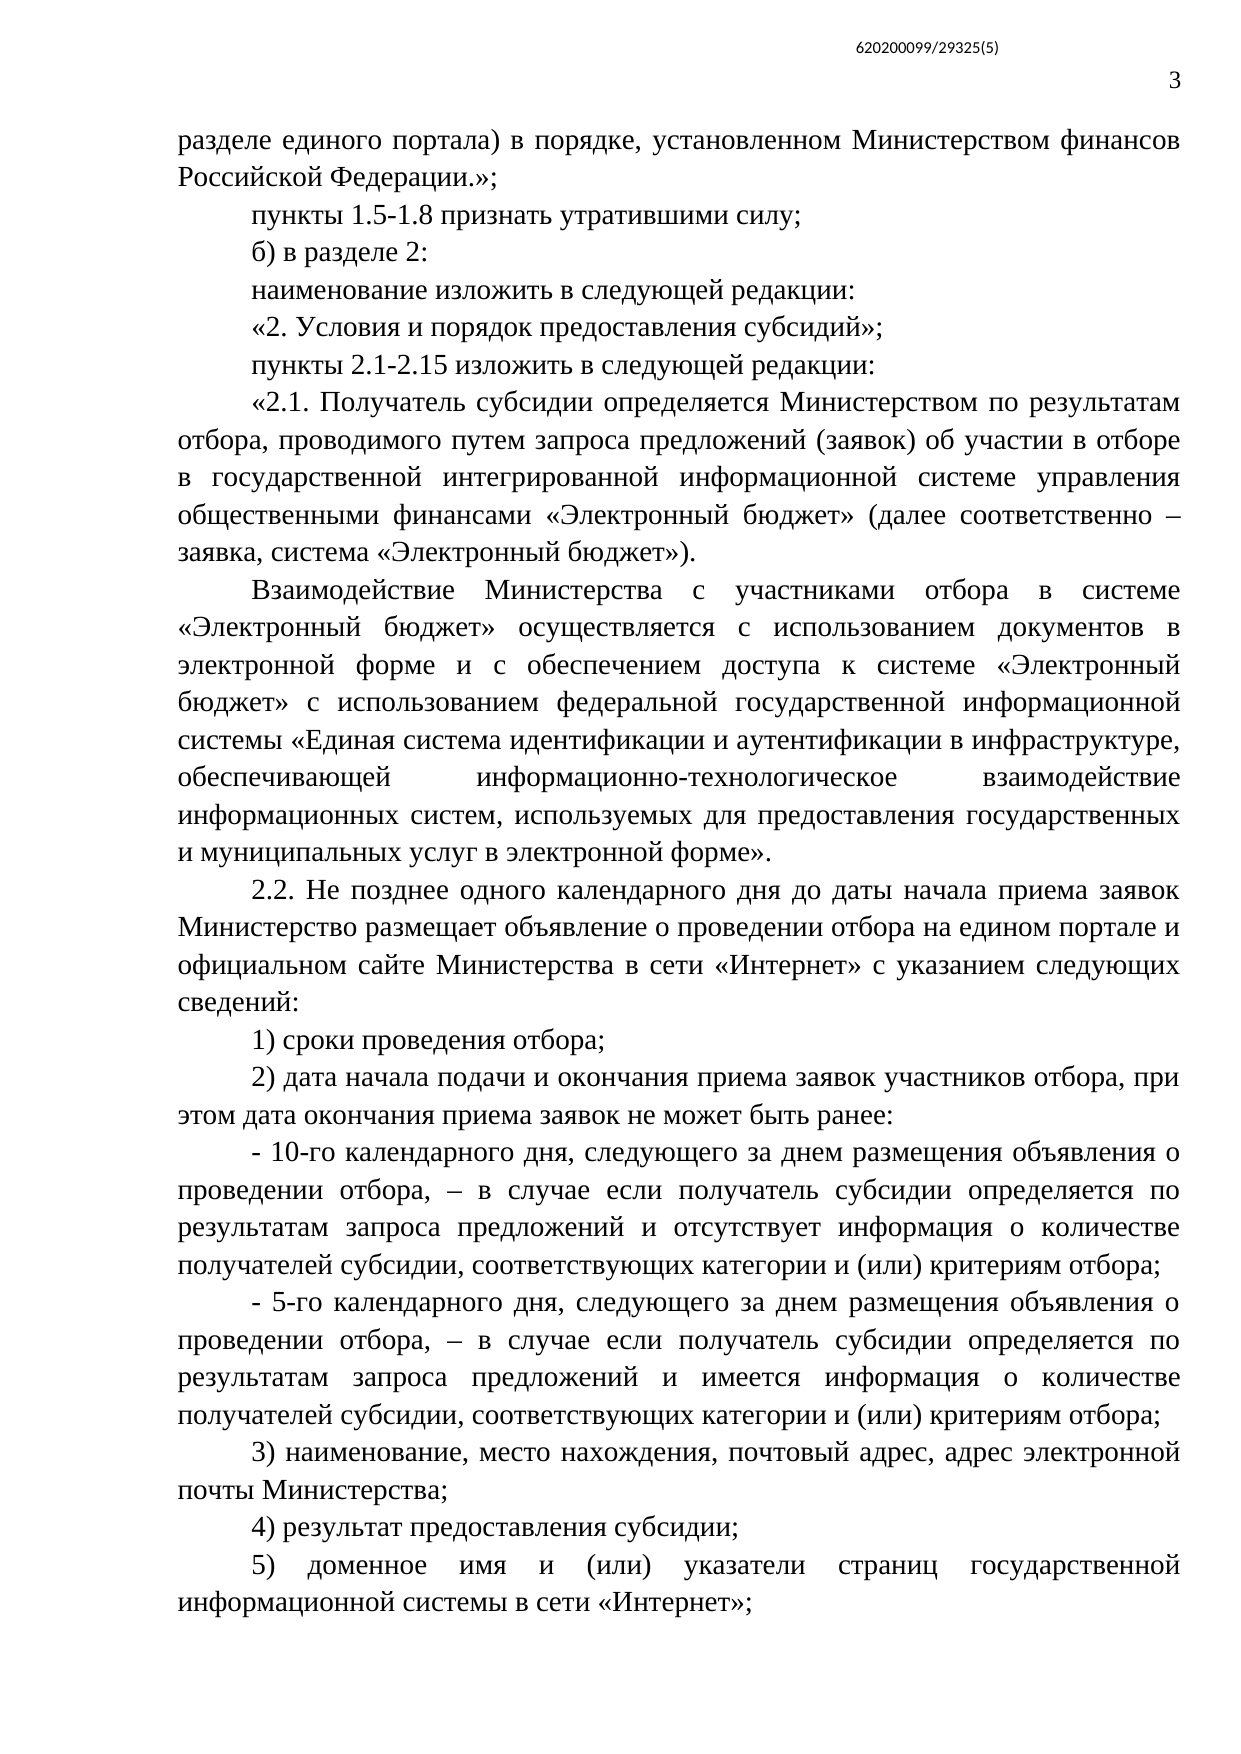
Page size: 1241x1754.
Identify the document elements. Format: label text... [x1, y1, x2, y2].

text - 10-го календарного дня, следующего за днем размещения объявления о проведении отбора, – в случае если получатель субсидии определяется по результатам запроса предложений и отсутствует информация о количестве получателей субсидии, соответствующих категории и (или) критериям отбора; [177, 1131, 1181, 1281]
text 5) доменное имя и (или) указатели страниц государственной информационной системы в сети «Интернет»; [177, 1543, 1181, 1618]
text - 5-го календарного дня, следующего за днем размещения объявления о проведении отбора, – в случае если получатель субсидии определяется по результатам запроса предложений и имеется информация о количестве получателей субсидии, соответствующих категории и (или) критериям отбора; [177, 1281, 1181, 1431]
text наименование изложить в следующей редакции: [177, 268, 1181, 306]
text «2. Условия и порядок предоставления субсидий»; [177, 306, 1181, 343]
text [177, 118, 1181, 193]
text 1) сроки проведения отбора; [177, 1018, 1181, 1056]
text пункты 1.5-1.8 признать утратившими силу; [177, 193, 1181, 231]
text 4) результат предоставления субсидии; [177, 1506, 1181, 1543]
text Взаимодействие Министерства с участниками отбора в системе «Электронный бюджет» осуществляется с использованием документов в электронной форме и с обеспечением доступа к системе «Электронный бюджет» с использованием федеральной государственной информационной системы «Единая система идентификации и аутентификации в инфраструктуре, обеспечивающей информационно-технологическое взаимодействие информационных систем, используемых для предоставления государственных и муниципальных услуг в электронной форме». [177, 568, 1181, 868]
text б) в разделе 2: [177, 231, 1181, 268]
text «2.1. Получатель субсидии определяется Министерством по результатам отбора, проводимого путем запроса предложений (заявок) об участии в отборе в государственной интегрированной информационной системе управления общественными финансами «Электронный бюджет» (далее соответственно – заявка, система «Электронный бюджет»). [177, 381, 1181, 568]
text пункты 2.1-2.15 изложить в следующей редакции: [177, 343, 1181, 381]
text 2) дата начала подачи и окончания приема заявок участников отбора, при этом дата окончания приема заявок не может быть ранее: [177, 1056, 1181, 1131]
text 3) наименование, место нахождения, почтовый адрес, адрес электронной почты Министерства; [177, 1431, 1181, 1506]
text 2.2. Не позднее одного календарного дня до даты начала приема заявок Министерство размещает объявление о проведении отбора на едином портале и официальном сайте Министерства в сети «Интернет» с указанием следующих сведений: [177, 868, 1181, 1018]
